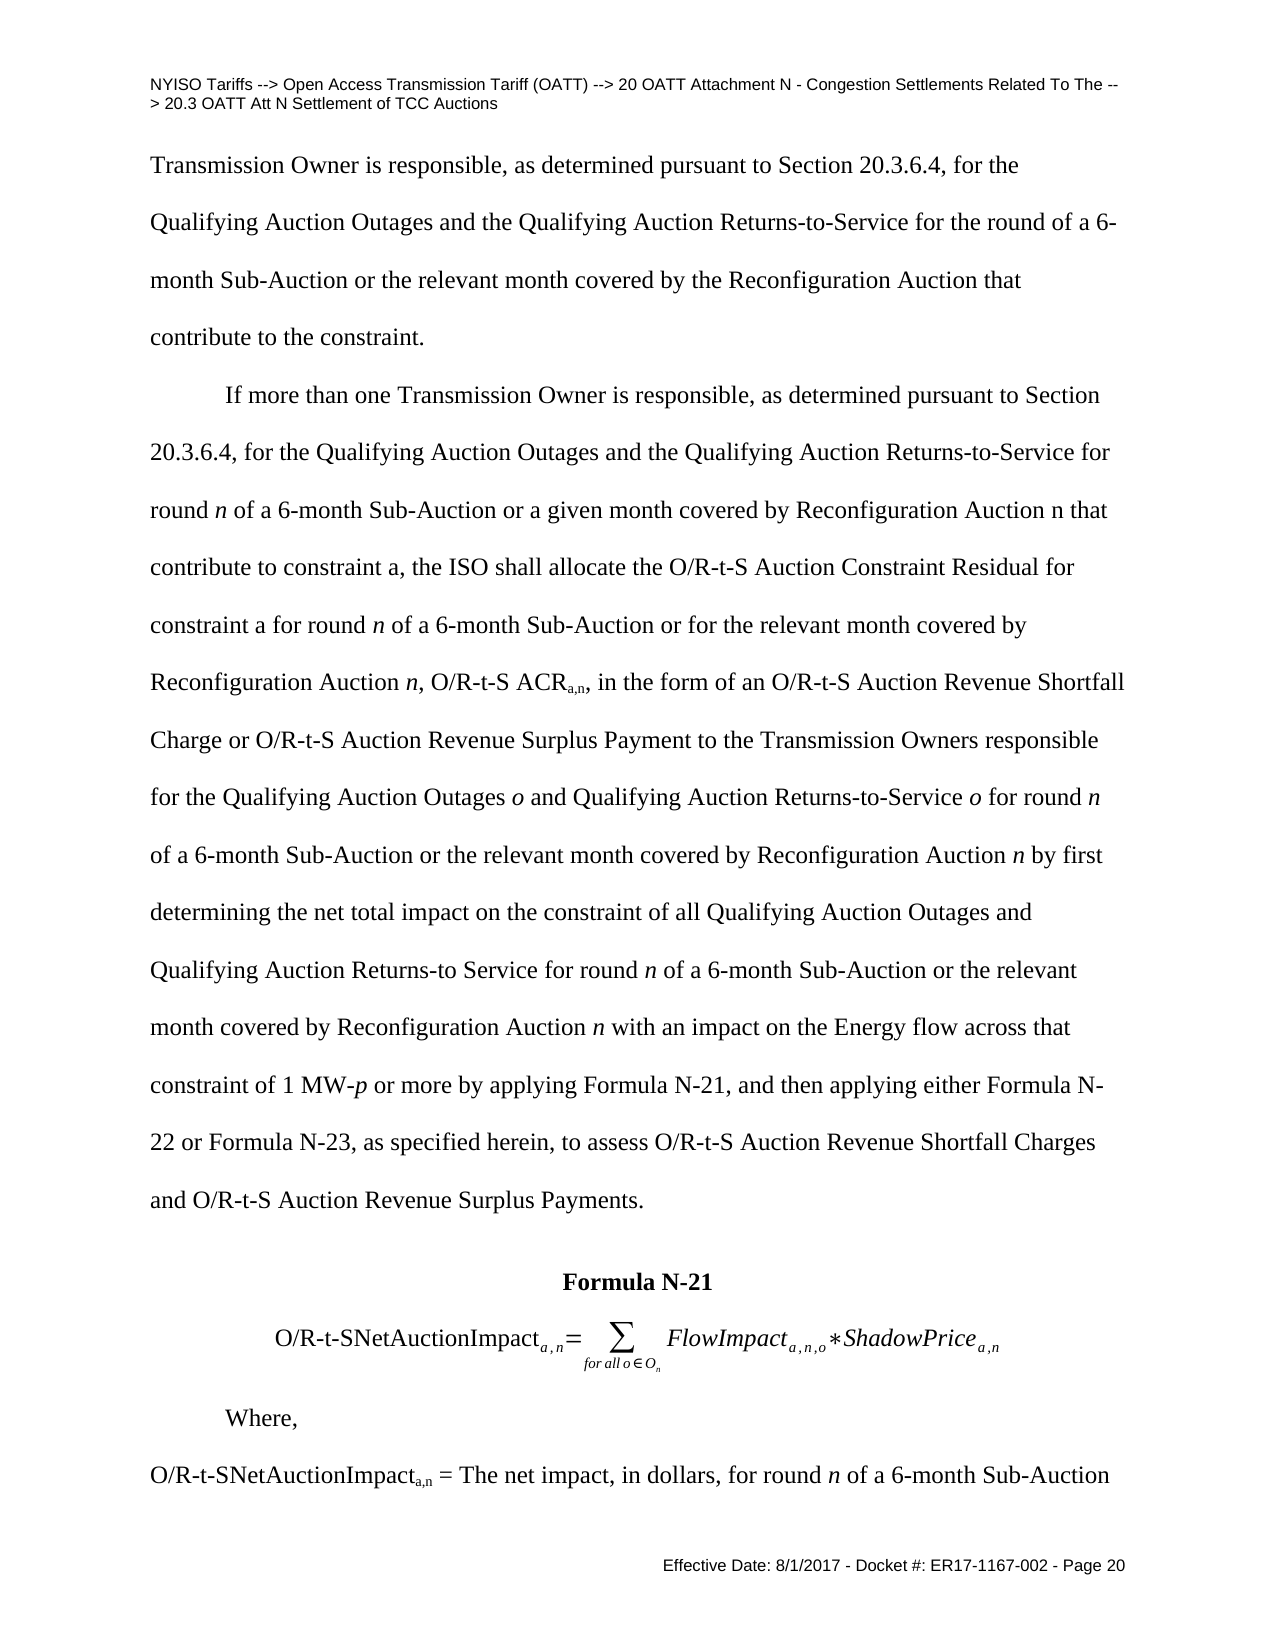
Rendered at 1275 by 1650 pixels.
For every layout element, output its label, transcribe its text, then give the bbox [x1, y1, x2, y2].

text Formula N-21 [150, 1267, 1125, 1296]
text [150, 150, 1125, 351]
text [150, 1461, 1125, 1489]
text If more than one Transmission Owner is responsible, as determined pursuant to Section 20.3.6.4, for the Qualifying Auction Outages and the Qualifying Auction Returns-to-Service for round n of a 6-month Sub-Auction or a given month covered by Reconfiguration Auction n that contribute to constraint a, the ISO shall allocate the O/R-t-S Auction Constraint Residual for constraint a for round n of a 6-month Sub-Auction or for the relevant month covered by Reconfiguration Auction n, O/R-t-S ACRa,n, in the form of an O/R-t-S Auction Revenue Shortfall Charge or O/R-t-S Auction Revenue Surplus Payment to the Transmission Owners responsible for the Qualifying Auction Outages o and Qualifying Auction Returns-to-Service o for round n of a 6-month Sub-Auction or the relevant month covered by Reconfiguration Auction n by first determining the net total impact on the constraint of all Qualifying Auction Outages and Qualifying Auction Returns-to Service for round n of a 6-month Sub-Auction or the relevant month covered by Reconfiguration Auction n with an impact on the Energy flow across that constraint of 1 MW-p or more by applying Formula N-21, and then applying either Formula N-22 or Formula N-23, as specified herein, to assess O/R-t-S Auction Revenue Shortfall Charges and O/R-t-S Auction Revenue Surplus Payments. [150, 380, 1125, 1214]
text Where, [150, 1403, 1125, 1432]
